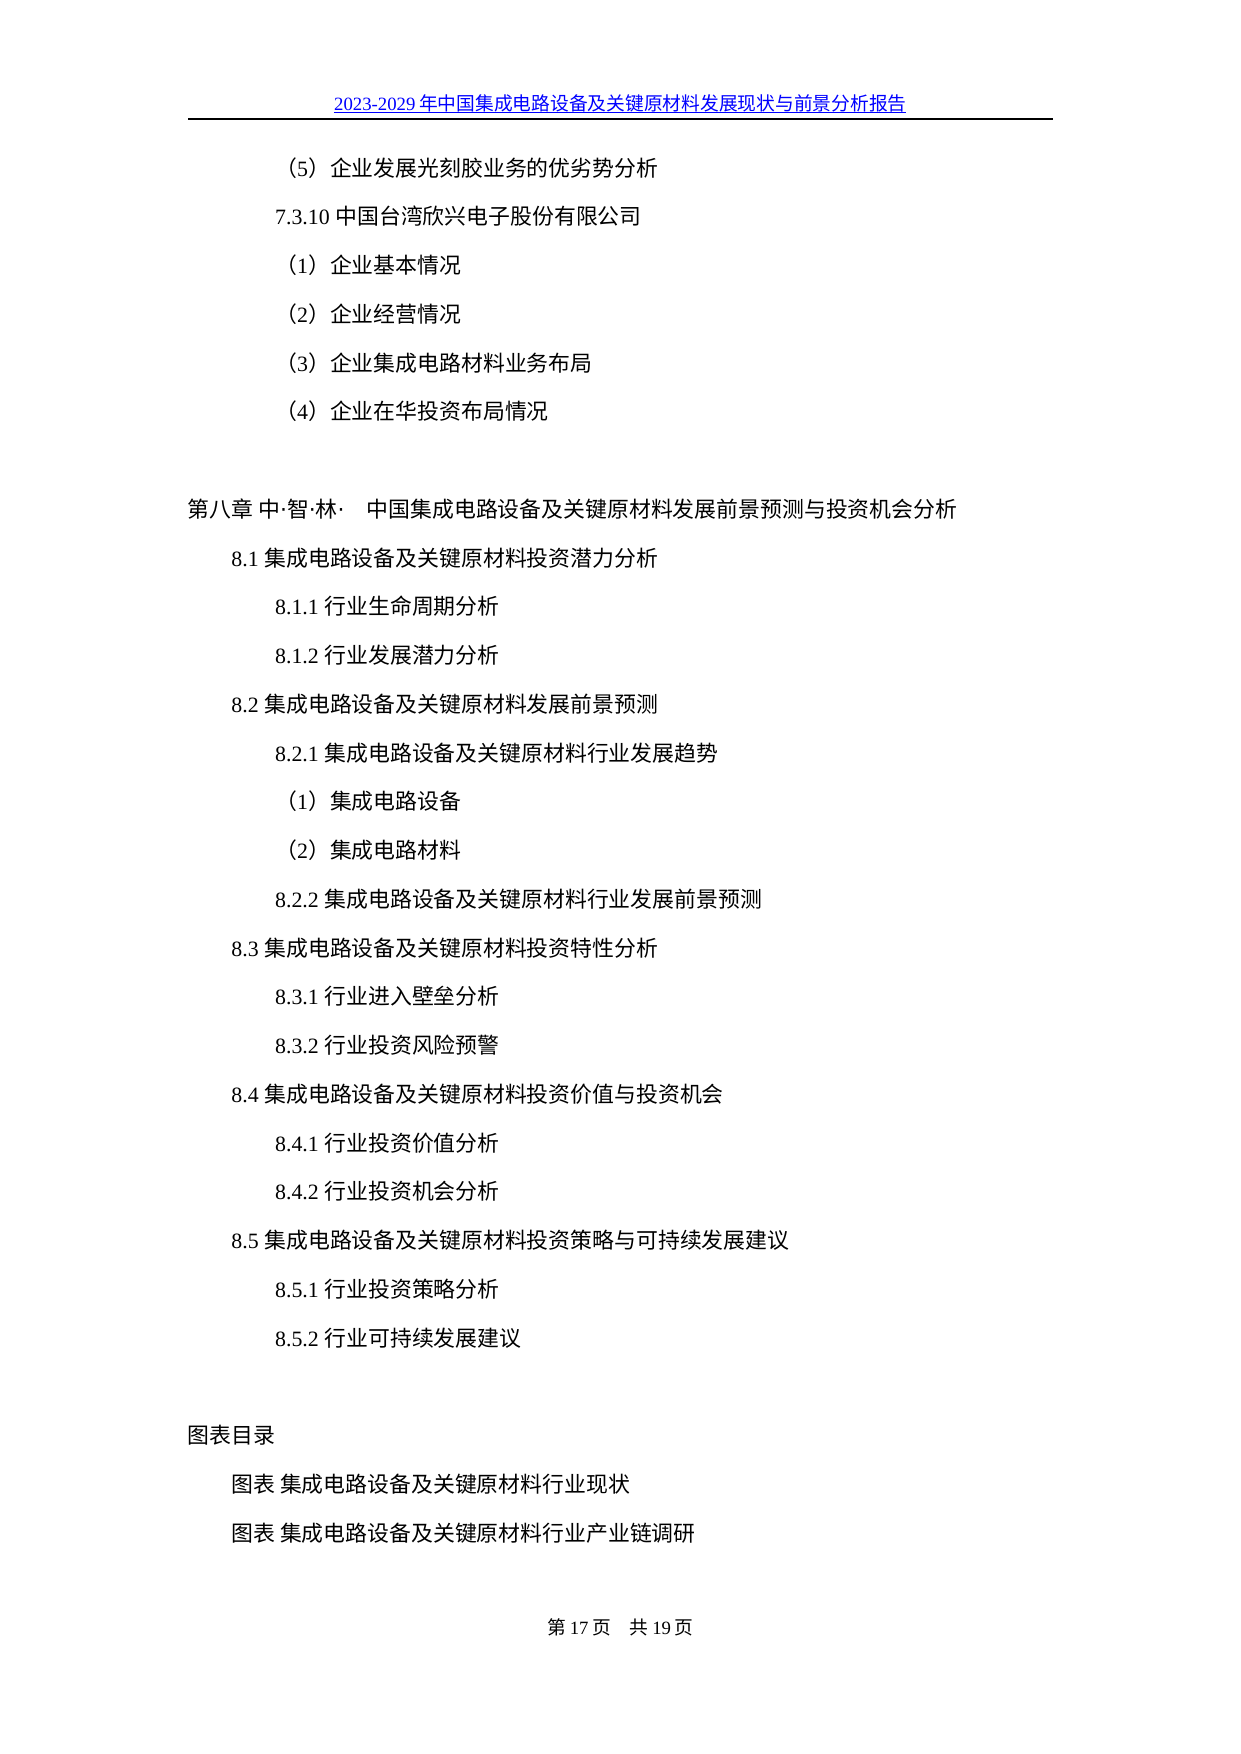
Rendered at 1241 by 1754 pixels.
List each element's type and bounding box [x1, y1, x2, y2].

text [187, 150, 1053, 1548]
